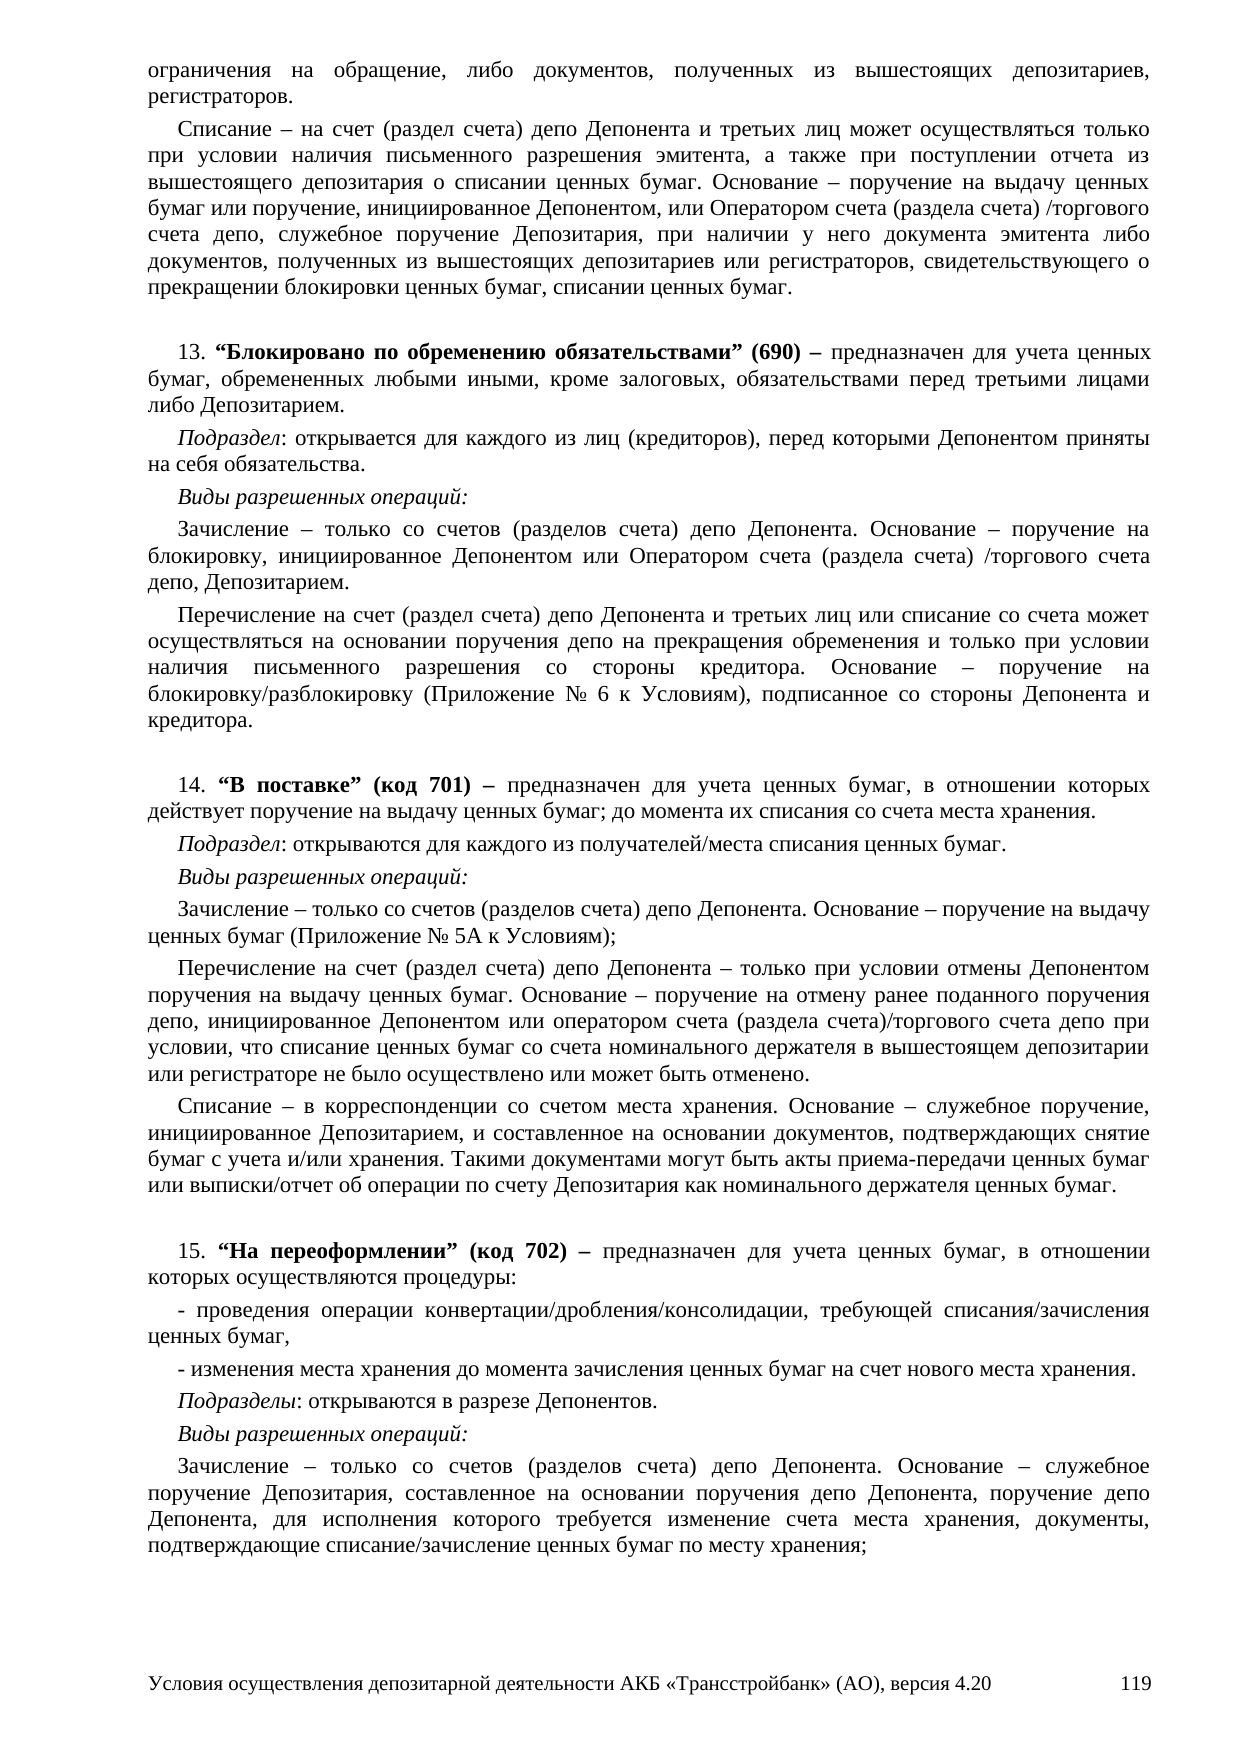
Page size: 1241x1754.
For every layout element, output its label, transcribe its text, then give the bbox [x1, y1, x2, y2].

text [148, 56, 1152, 109]
text Подразделы: открываются в разрезе Депонентов. [148, 1387, 1152, 1413]
text 14. “В поставке” (код 701) – предназначен для учета ценных бумаг, в отношении которых действует поручение на выдачу ценных бумаг; до момента их списания со счета места хранения. [148, 771, 1152, 824]
text Зачисление – только со счетов (разделов счета) депо Депонента. Основание – поручение на выдачу ценных бумаг (Приложение № 5А к Условиям); [148, 895, 1152, 948]
text Зачисление – только со счетов (разделов счета) депо Депонента. Основание – поручение на блокировку, инициированное Депонентом или Оператором счета (раздела счета) /торгового счета депо, Депозитарием. [148, 515, 1152, 594]
text 15. “На переоформлении” (код 702) – предназначен для учета ценных бумаг, в отношении которых осуществляются процедуры: [148, 1237, 1152, 1289]
text - проведения операции конвертации/дробления/консолидации, требующей списания/зачисления ценных бумаг, [148, 1296, 1152, 1348]
text Подраздел: открываются для каждого из получателей/места списания ценных бумаг. [148, 830, 1152, 857]
text Виды разрешенных операций: [148, 1420, 1152, 1446]
text Списание – в корреспонденции со счетом места хранения. Основание – служебное поручение, инициированное Депозитарием, и составленное на основании документов, подтверждающих снятие бумаг с учета и/или хранения. Такими документами могут быть акты приема-передачи ценных бумаг или выписки/отчет об операции по счету Депозитария как номинального держателя ценных бумаг. [148, 1092, 1152, 1198]
text Виды разрешенных операций: [148, 863, 1152, 889]
text - изменения места хранения до момента зачисления ценных бумаг на счет нового места хранения. [148, 1354, 1152, 1381]
text 13. “Блокировано по обременению обязательствами” (690) – предназначен для учета ценных бумаг, обремененных любыми иными, кроме залоговых, обязательствами перед третьими лицами либо Депозитарием. [148, 338, 1152, 417]
text Виды разрешенных операций: [148, 483, 1152, 509]
text Списание – на счет (раздел счета) депо Депонента и третьих лиц может осуществляться только при условии наличия письменного разрешения эмитента, а также при поступлении отчета из вышестоящего депозитария о списании ценных бумаг. Основание – поручение на выдачу ценных бумаг или поручение, инициированное Депонентом, или Оператором счета (раздела счета) /торгового счета депо, служебное поручение Депозитария, при наличии у него документа эмитента либо документов, полученных из вышестоящих депозитариев или регистраторов, свидетельствующего о прекращении блокировки ценных бумаг, списании ценных бумаг. [148, 115, 1152, 299]
text Перечисление на счет (раздел счета) депо Депонента и третьих лиц или списание со счета может осуществляться на основании поручения депо на прекращения обременения и только при условии наличия письменного разрешения со стороны кредитора. Основание – поручение на блокировку/разблокировку (Приложение № 6 к Условиям), подписанное со стороны Депонента и кредитора. [148, 601, 1152, 732]
text Зачисление – только со счетов (разделов счета) депо Депонента. Основание – служебное поручение Депозитария, составленное на основании поручения депо Депонента, поручение депо Депонента, для исполнения которого требуется изменение счета места хранения, документы, подтверждающие списание/зачисление ценных бумаг по месту хранения; [148, 1452, 1152, 1558]
text Перечисление на счет (раздел счета) депо Депонента – только при условии отмены Депонентом поручения на выдачу ценных бумаг. Основание – поручение на отмену ранее поданного поручения депо, инициированное Депонентом или оператором счета (раздела счета)/торгового счета депо при условии, что списание ценных бумаг со счета номинального держателя в вышестоящем депозитарии или регистраторе не было осуществлено или может быть отменено. [148, 954, 1152, 1086]
text Подраздел: открывается для каждого из лиц (кредиторов), перед которыми Депонентом приняты на себя обязательства. [148, 424, 1152, 476]
